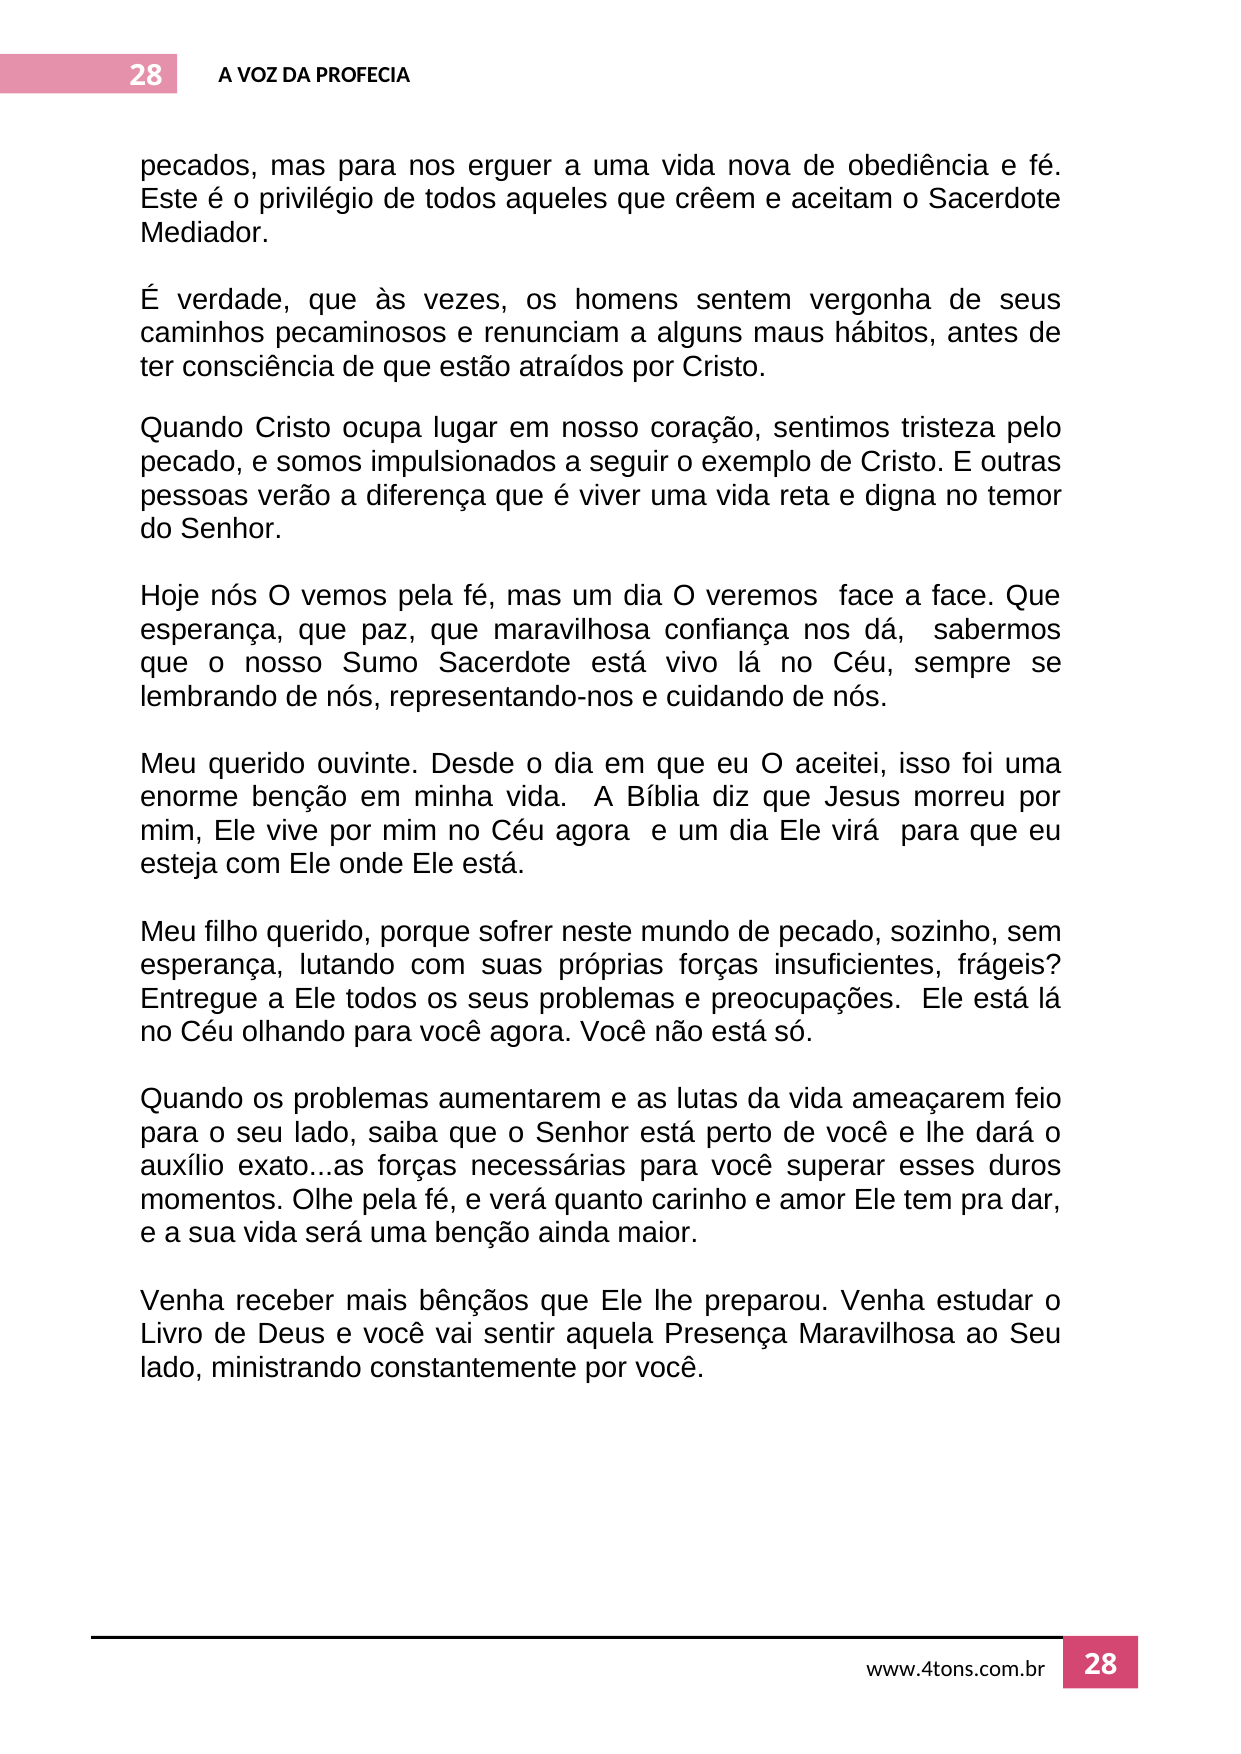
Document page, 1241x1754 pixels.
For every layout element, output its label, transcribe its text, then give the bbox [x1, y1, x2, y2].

text É verdade, que às vezes, os homens sentem vergonha de seus caminhos pecaminosos e renunciam a alguns maus hábitos, antes de ter consciência de que estão atraídos por Cristo. [140, 282, 1063, 382]
text Hoje nós O vemos pela fé, mas um dia O veremos face a face. Que esperança, que paz, que maravilhosa confiança nos dá, sabermos que o nosso Sumo Sacerdote está vivo lá no Céu, sempre se lembrando de nós, representando-nos e cuidando de nós. [140, 578, 1063, 712]
text Meu filho querido, porque sofrer neste mundo de pecado, sozinho, sem esperança, lutando com suas próprias forças insuficientes, frágeis? Entregue a Ele todos os seus problemas e preocupações. Ele está lá no Céu olhando para você agora. Você não está só. [140, 913, 1063, 1048]
text Quando Cristo ocupa lugar em nosso coração, sentimos tristeza pelo pecado, e somos impulsionados a seguir o exemplo de Cristo. E outras pessoas verão a diferença que é viver uma vida reta e digna no temor do Senhor. [140, 410, 1063, 544]
text Meu querido ouvinte. Desde o dia em que eu O aceitei, isso foi uma enorme benção em minha vida. A Bíblia diz que Jesus morreu por mim, Ele vive por mim no Céu agora e um dia Ele virá para que eu esteja com Ele onde Ele está. [140, 746, 1063, 880]
text Venha receber mais bênçãos que Ele lhe preparou. Venha estudar o Livro de Deus e você vai sentir aquela Presença Maravilhosa ao Seu lado, ministrando constantemente por você. [140, 1282, 1063, 1383]
text Quando os problemas aumentarem e as lutas da vida ameaçarem feio para o seu lado, saiba que o Senhor está perto de você e lhe dará o auxílio exato...as forças necessárias para você superar esses duros momentos. Olhe pela fé, e verá quanto carinho e amor Ele tem pra dar, e a sua vida será uma benção ainda maior. [140, 1081, 1063, 1249]
text pecados, mas para nos erguer a uma vida nova de obediência e fé. Este é o privilégio de todos aqueles que crêem e aceitam o Sacerdote Mediador. [140, 148, 1063, 248]
